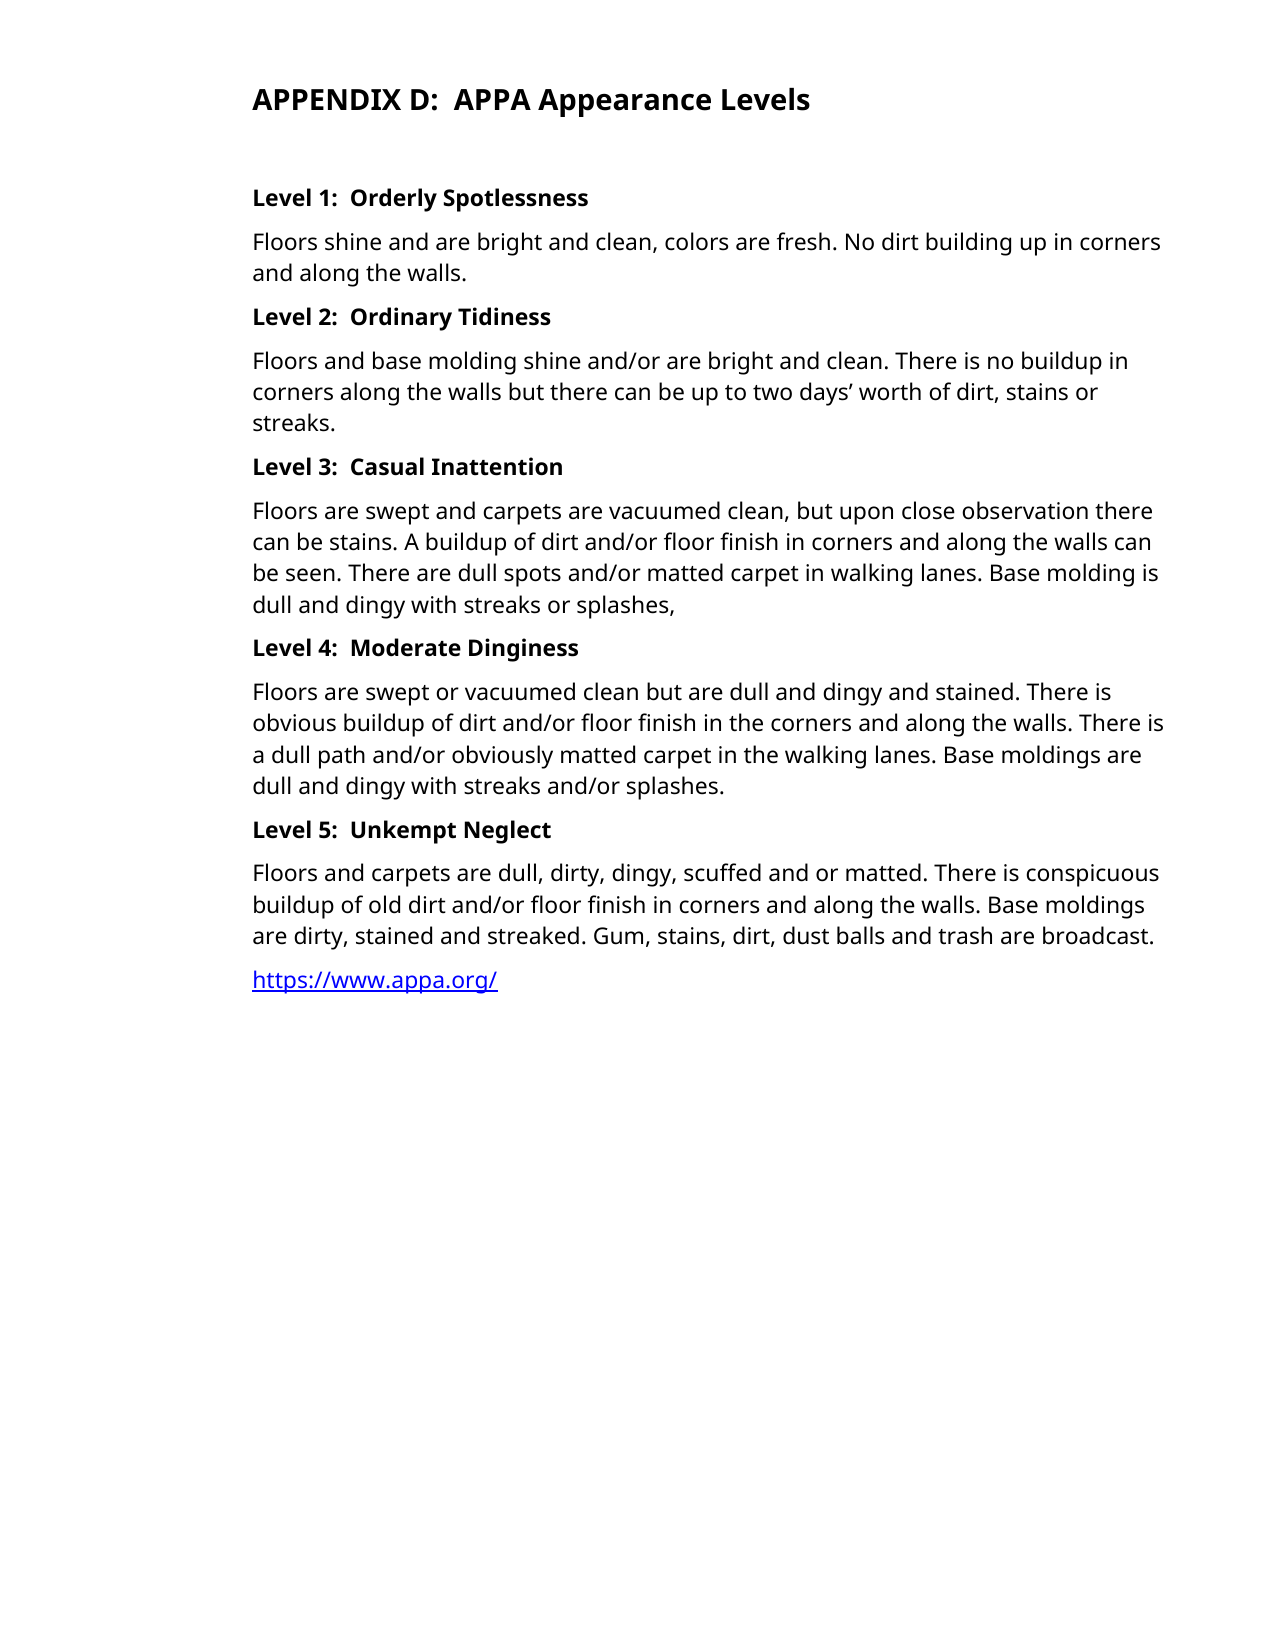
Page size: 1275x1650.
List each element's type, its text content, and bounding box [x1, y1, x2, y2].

text Floors are swept and carpets are vacuumed clean, but upon close observation there can be stains. A buildup of dirt and/or floor finish in corners and along the walls can be seen. There are dull spots and/or matted carpet in walking lanes. Base molding is dull and dingy with streaks or splashes, [252, 495, 1175, 620]
text Level 1: Orderly Spotlessness [252, 182, 1175, 214]
text Level 4: Moderate Dinginess [252, 632, 1175, 664]
subtitle APPENDIX D: APPA Appearance Levels [252, 79, 1175, 119]
text Level 3: Casual Inattention [252, 451, 1175, 482]
text Floors are swept or vacuumed clean but are dull and dingy and stained. There is obvious buildup of dirt and/or floor finish in the corners and along the walls. There is a dull path and/or obviously matted carpet in the walking lanes. Base moldings are dull and dingy with streaks and/or splashes. [252, 676, 1175, 801]
text Level 5: Unkempt Neglect [252, 814, 1175, 845]
text Floors and carpets are dull, dirty, dingy, scuffed and or matted. There is conspicuous buildup of old dirt and/or floor finish in corners and along the walls. Base moldings are dirty, stained and streaked. Gum, stains, dirt, dust balls and trash are broadcast. [252, 857, 1175, 951]
text Floors and base molding shine and/or are bright and clean. There is no buildup in corners along the walls but there can be up to two days’ worth of dirt, stains or streaks. [252, 345, 1175, 439]
text Floors shine and are bright and clean, colors are fresh. No dirt building up in corners and along the walls. [252, 226, 1175, 289]
text Level 2: Ordinary Tidiness [252, 301, 1175, 332]
text https://www.appa.org/ [252, 964, 1175, 995]
